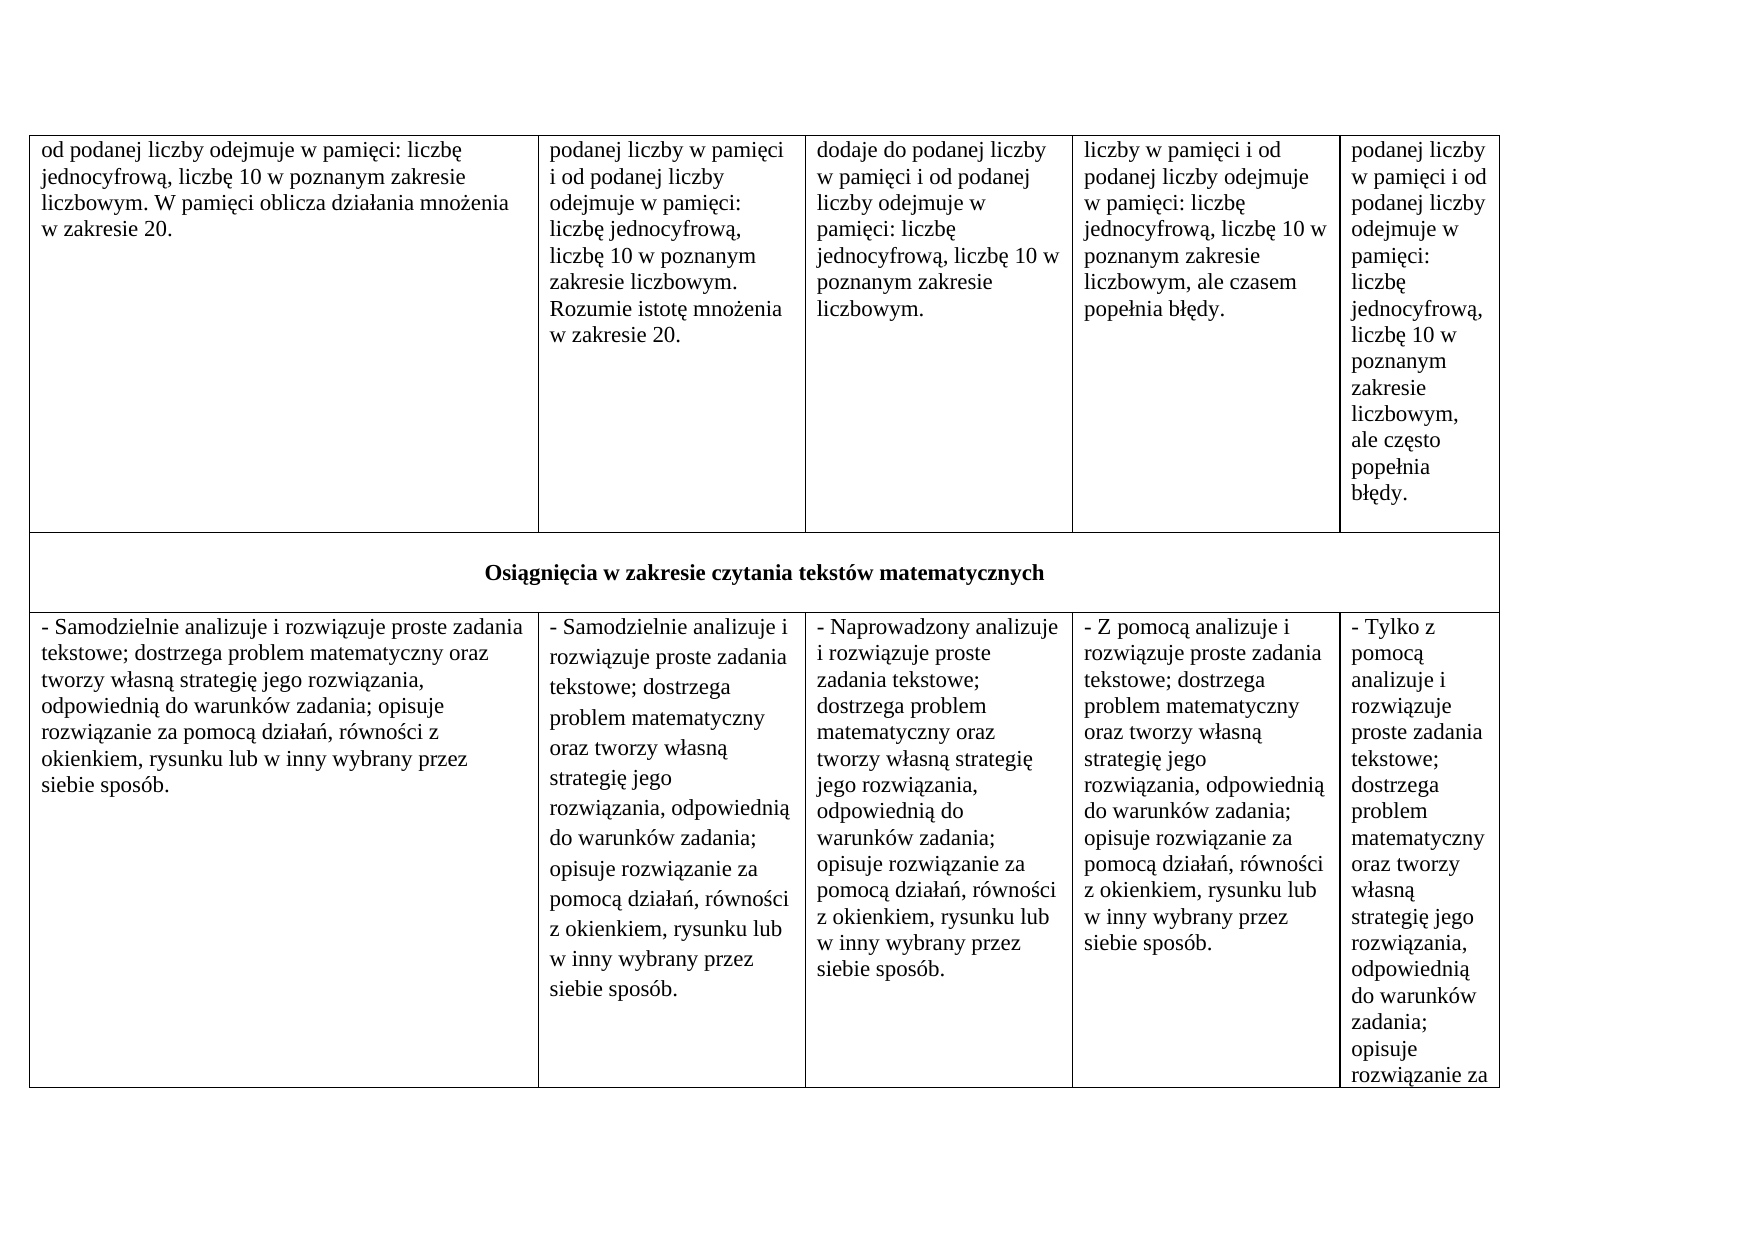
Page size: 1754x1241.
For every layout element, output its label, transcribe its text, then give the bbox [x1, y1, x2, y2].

table_cell Osiągnięcia w zakresie czytania tekstów matematycznych [30, 533, 1499, 612]
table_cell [30, 613, 538, 1087]
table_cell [30, 136, 538, 532]
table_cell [1073, 613, 1339, 1087]
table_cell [806, 613, 1072, 1087]
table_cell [539, 136, 805, 532]
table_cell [1073, 136, 1339, 532]
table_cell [806, 136, 1072, 532]
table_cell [539, 613, 805, 1087]
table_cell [1341, 613, 1499, 1087]
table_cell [1341, 136, 1499, 532]
